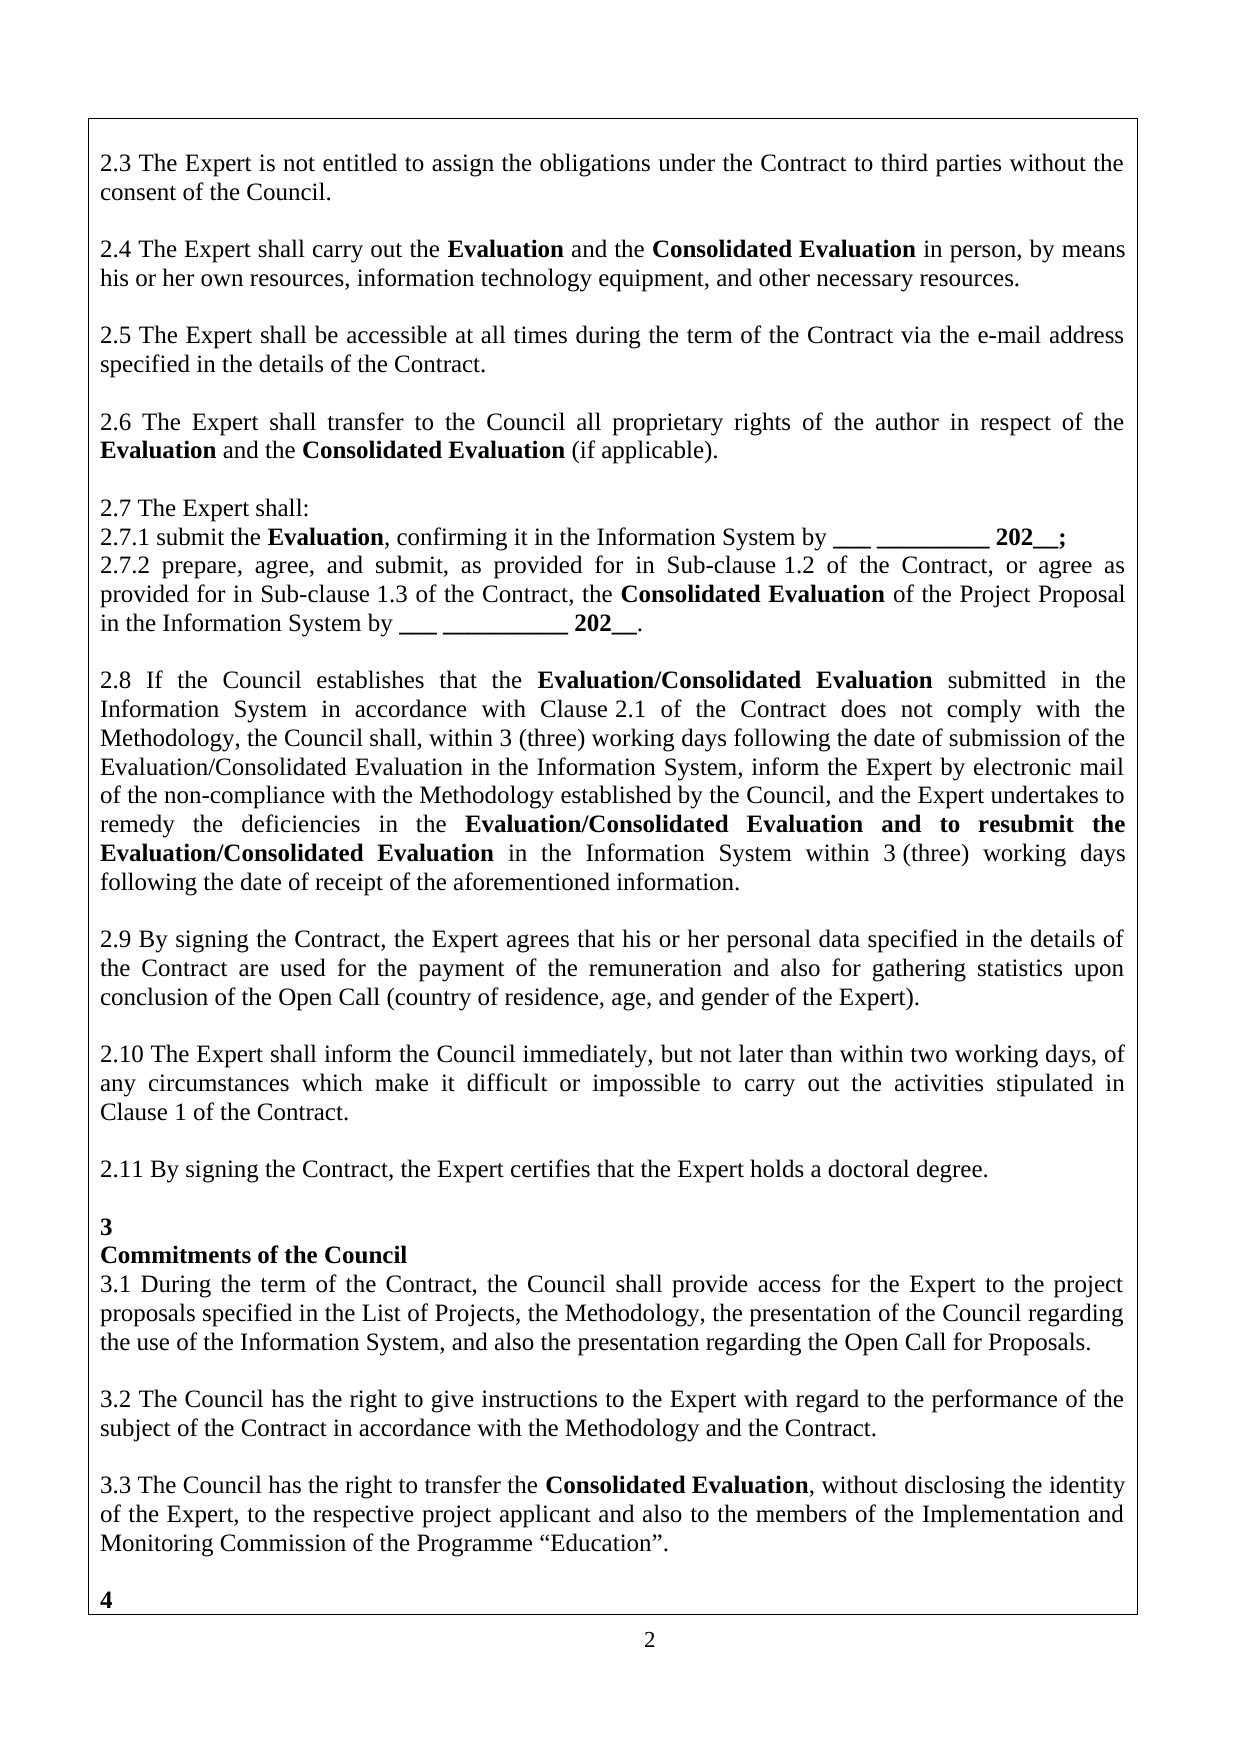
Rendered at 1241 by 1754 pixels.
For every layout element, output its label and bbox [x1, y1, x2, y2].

table_cell [89, 119, 1137, 1614]
